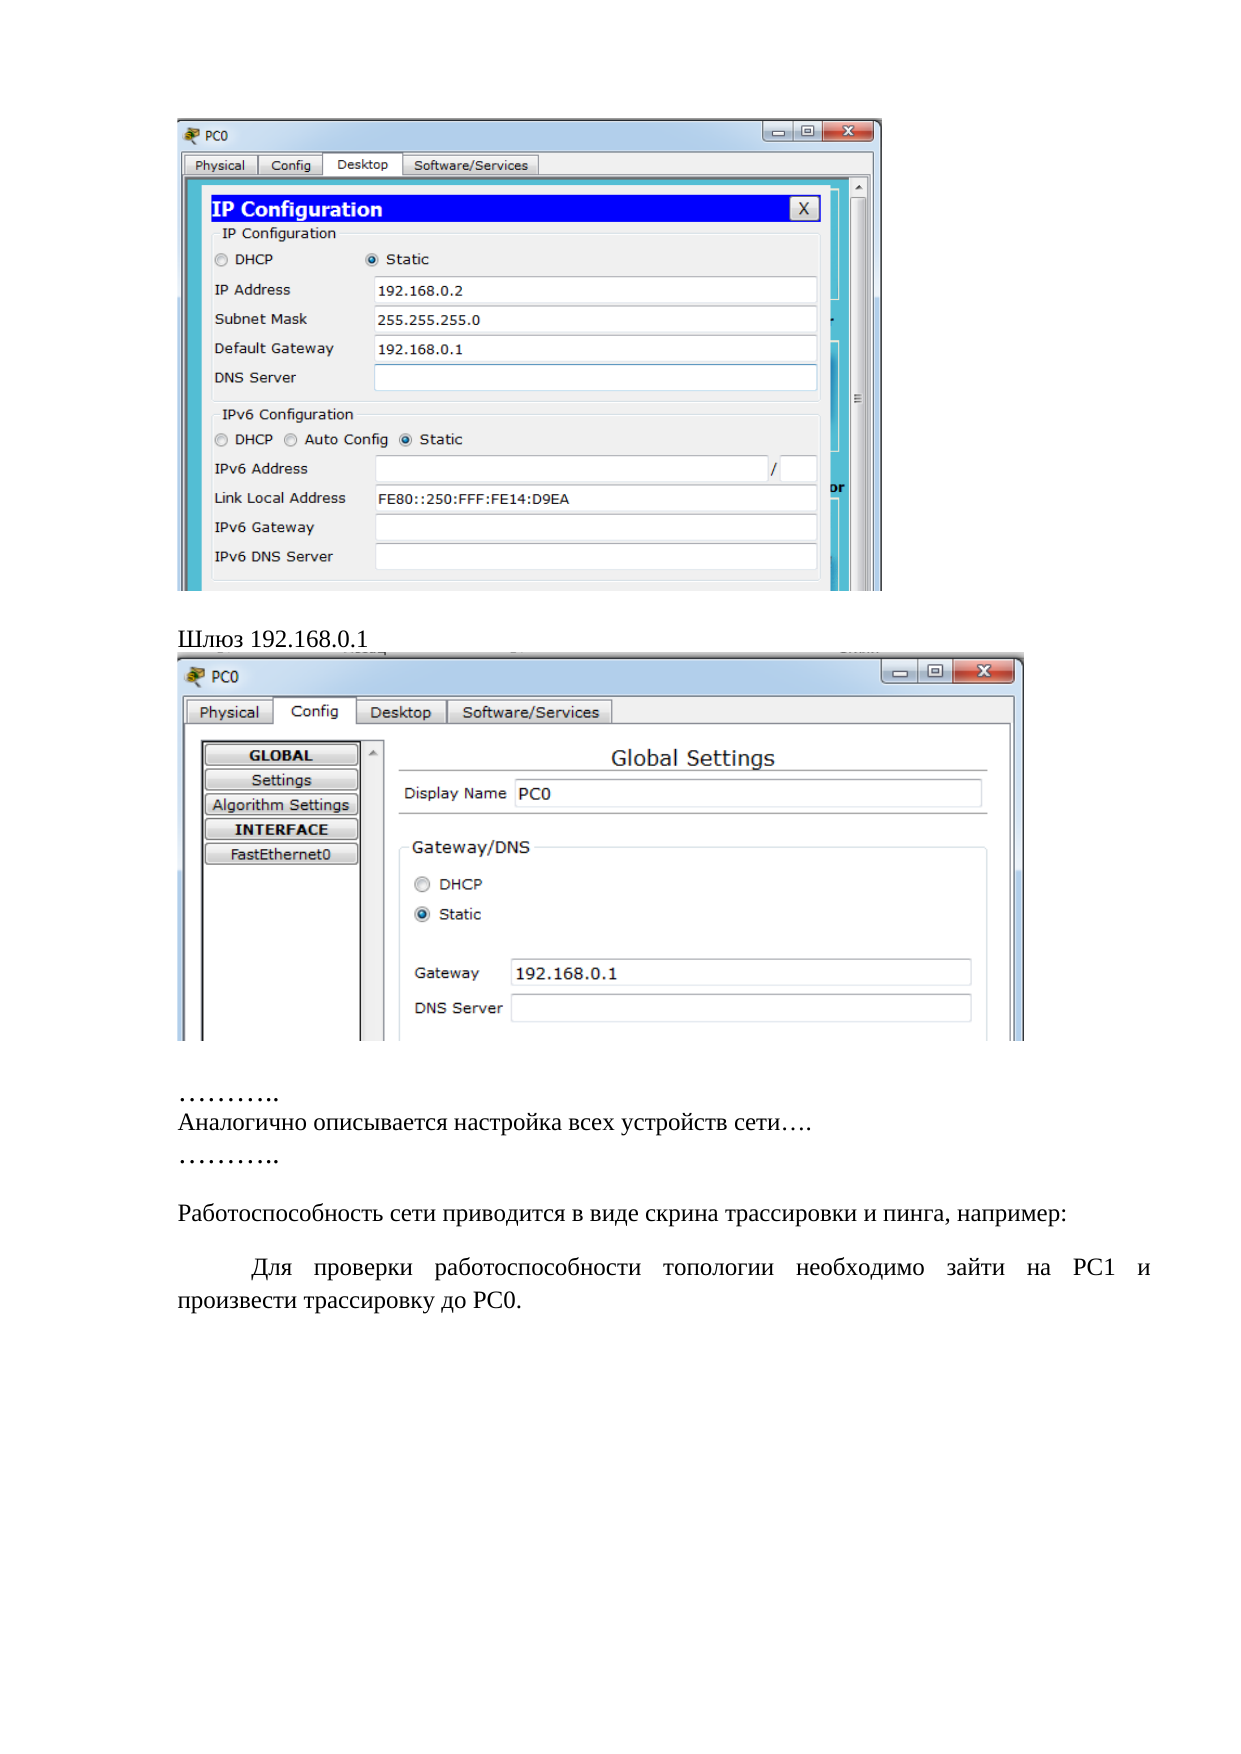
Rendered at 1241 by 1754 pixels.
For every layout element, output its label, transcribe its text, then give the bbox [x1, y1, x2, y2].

text Шлюз 192.168.0.1 [177, 624, 1152, 653]
picture [177, 118, 882, 591]
picture [177, 652, 1024, 1041]
text ……….. [177, 1136, 1152, 1170]
text Для проверки работоспособности топологии необходимо зайти на РС1 и произвести трассировку до РС0. [177, 1252, 1152, 1314]
text Аналогично описывается настройка всех устройств сети…. [177, 1107, 1152, 1136]
text Работоспособность сети приводится в виде скрина трассировки и пинга, например: [177, 1198, 1152, 1227]
text ……….. [177, 1074, 1152, 1107]
